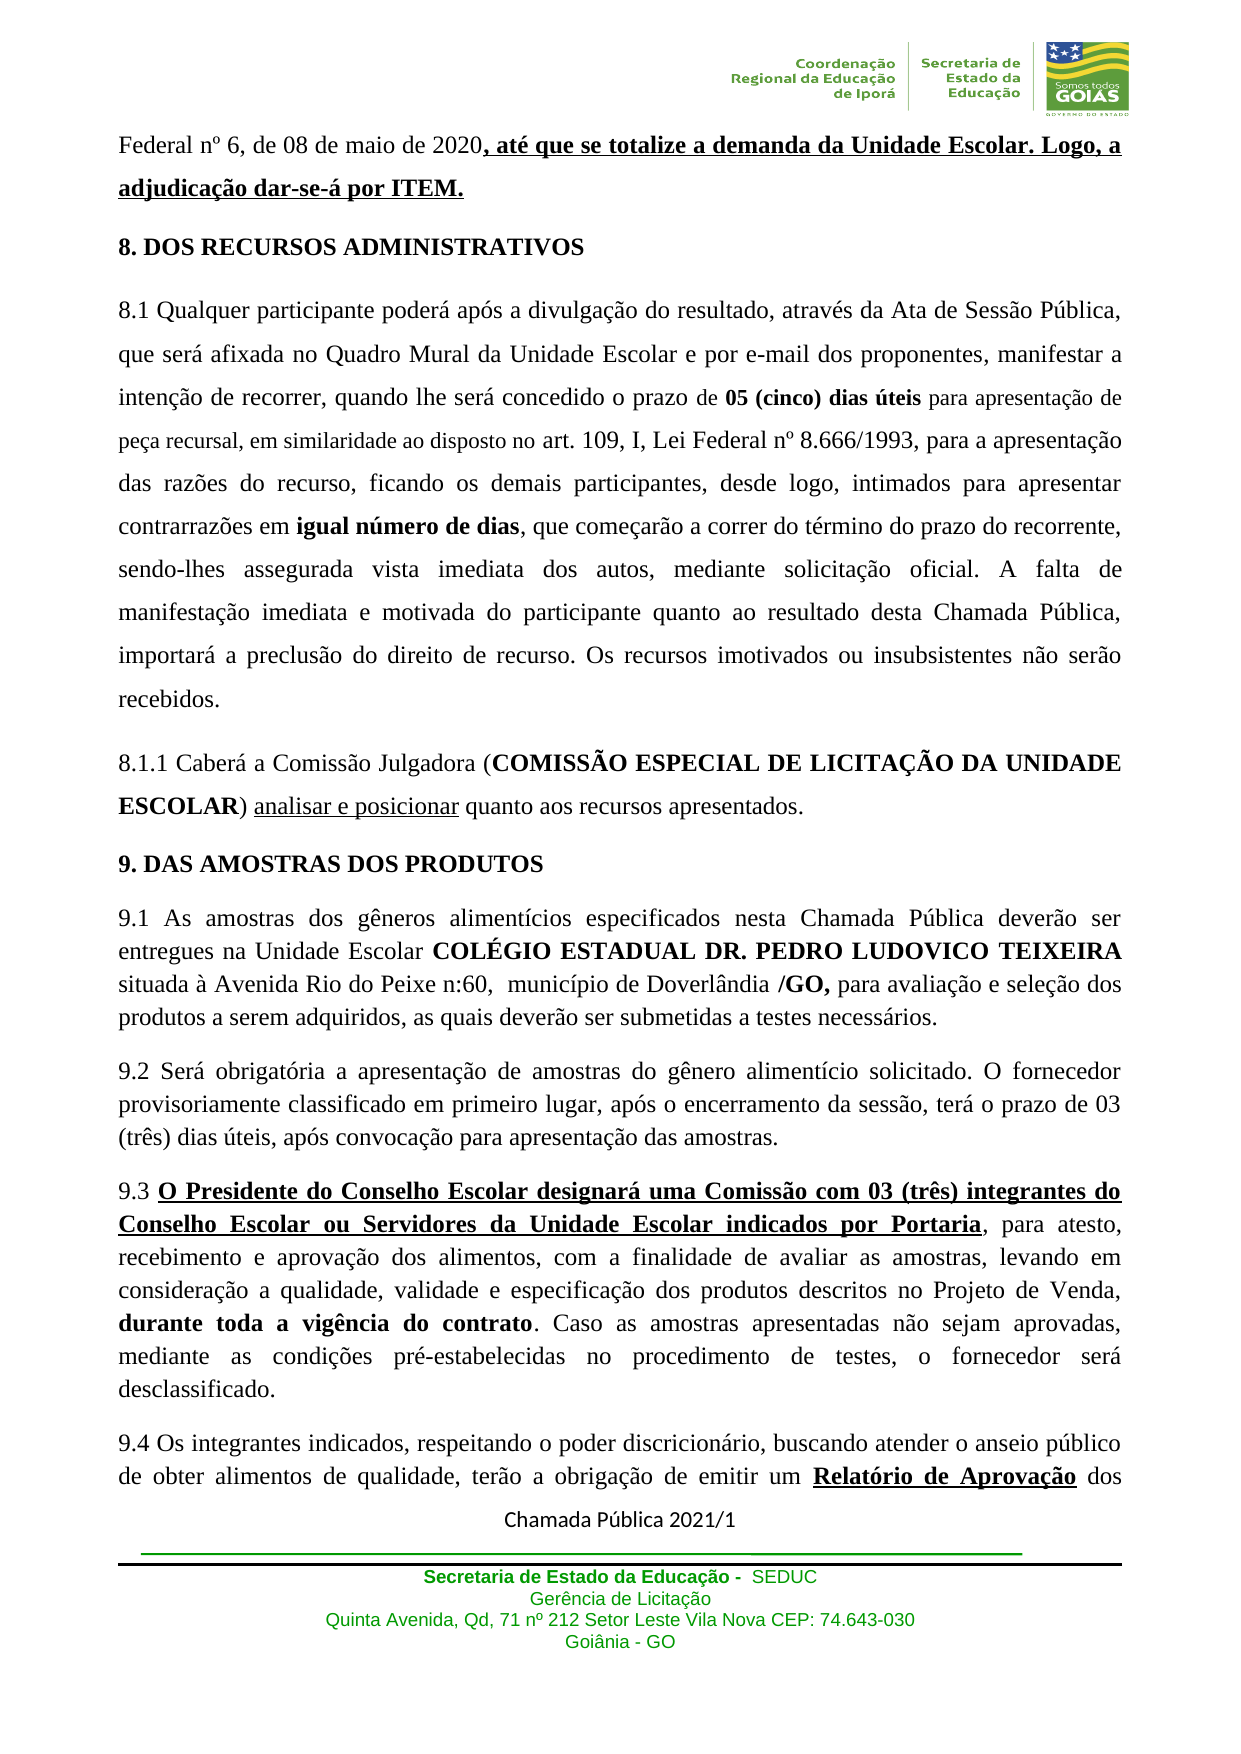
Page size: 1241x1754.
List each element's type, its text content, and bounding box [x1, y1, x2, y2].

text 8. DOS RECURSOS ADMINISTRATIVOS [118, 232, 1122, 260]
text 9.2 Será obrigatória a apresentação de amostras do gênero alimentício solicitado. O fornecedor provisoriamente classificado em primeiro lugar, após o encerramento da sessão, terá o prazo de 03 (três) dias úteis, após convocação para apresentação das amostras. [118, 1056, 1122, 1151]
picture [723, 35, 1135, 121]
text 8.1.1 Caberá a Comissão Julgadora (COMISSÃO ESPECIAL DE LICITAÇÃO DA UNIDADE ESCOLAR) analisar e posicionar quanto aos recursos apresentados. [118, 748, 1122, 819]
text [118, 1428, 1122, 1490]
text 9.3 O Presidente do Conselho Escolar designará uma Comissão com 03 (três) integrantes do Conselho Escolar ou Servidores da Unidade Escolar indicados por Portaria, para atesto, recebimento e aprovação dos alimentos, com a finalidade de avaliar as amostras, levando em consideração a qualidade, validade e especificação dos produtos descritos no Projeto de Venda, durante toda a vigência do contrato. Caso as amostras apresentadas não sejam aprovadas, mediante as condições pré-estabelecidas no procedimento de testes, o fornecedor será desclassificado. [118, 1176, 1122, 1403]
text 9. DAS AMOSTRAS DOS PRODUTOS [118, 849, 1028, 878]
text 9.1 As amostras dos gêneros alimentícios especificados nesta Chamada Pública deverão ser entregues na Unidade Escolar COLÉGIO ESTADUAL DR. PEDRO LUDOVICO TEIXEIRA situada à Avenida Rio do Peixe n:60, município de Doverlândia /GO, para avaliação e seleção dos produtos a serem adquiridos, as quais deverão ser submetidas a testes necessários. [118, 903, 1122, 1031]
text 8.1 Qualquer participante poderá após a divulgação do resultado, através da Ata de Sessão Pública, que será afixada no Quadro Mural da Unidade Escolar e por e-mail dos proponentes, manifestar a intenção de recorrer, quando lhe será concedido o prazo de 05 (cinco) dias úteis para apresentação de peça recursal, em similaridade ao disposto no art. 109, I, Lei Federal nº 8.666/1993, para a apresentação das razões do recurso, ficando os demais participantes, desde logo, intimados para apresentar contrarrazões em igual número de dias, que começarão a correr do término do prazo do recorrente, sendo-lhes assegurada vista imediata dos autos, mediante solicitação oficial. A falta de manifestação imediata e motivada do participante quanto ao resultado desta Chamada Pública, importará a preclusão do direito de recurso. Os recursos imotivados ou insubsistentes não serão recebidos. [118, 296, 1122, 712]
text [118, 130, 1122, 202]
